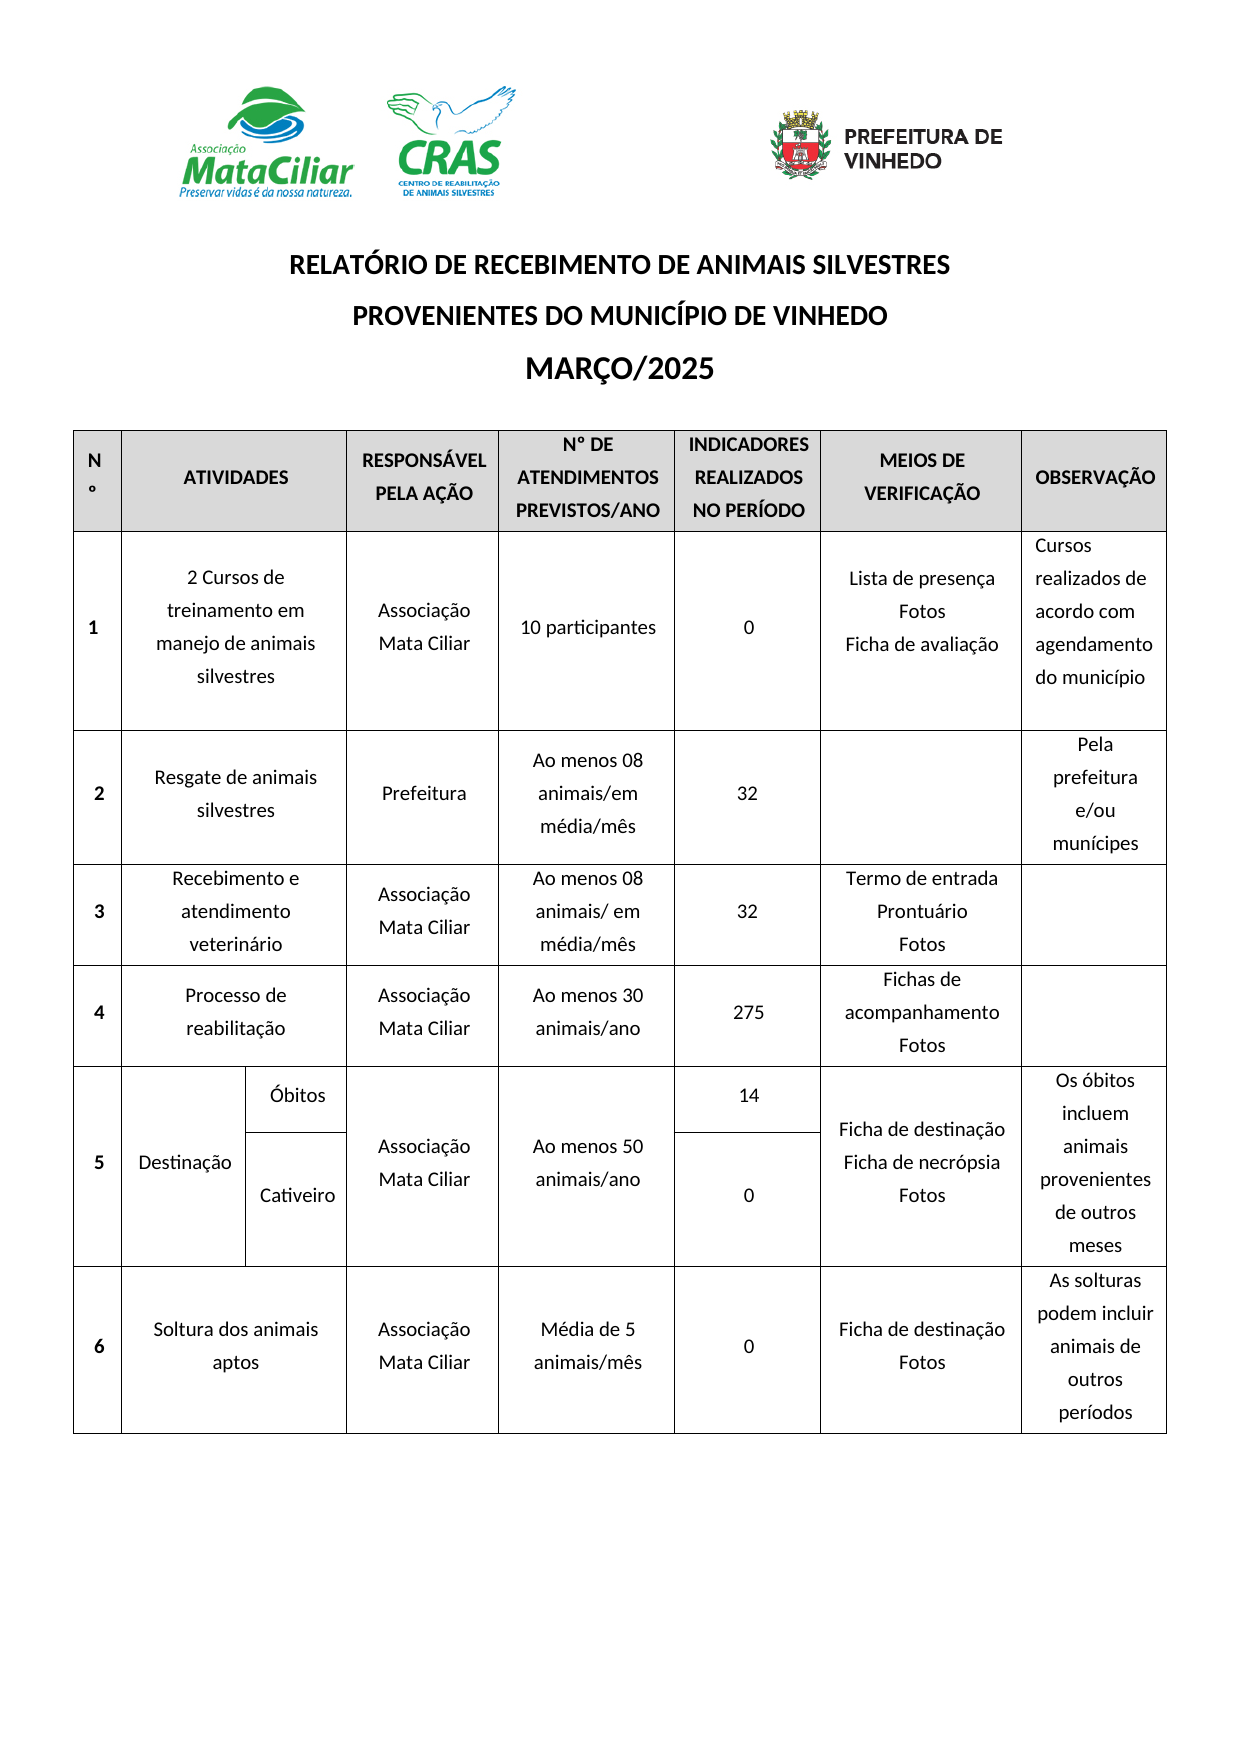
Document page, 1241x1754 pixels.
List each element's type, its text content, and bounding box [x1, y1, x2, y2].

table_cell 10 participantes [499, 532, 674, 730]
table_cell [821, 731, 1021, 864]
table_cell Cativeiro [246, 1133, 346, 1266]
table_cell Ao menos 50 animais/ano [499, 1067, 674, 1266]
table_header OBSERVAÇÃO [1022, 431, 1166, 531]
table_cell Ficha de destinação Fotos [821, 1267, 1021, 1433]
table_header RESPONSÁVEL PELA AÇÃO [347, 431, 498, 531]
table_cell 1 [74, 532, 121, 730]
table_cell Os óbitos incluem animais provenientes de outros meses [1022, 1067, 1166, 1266]
table_cell Recebimento e atendimento veterinário [122, 865, 346, 965]
table_cell 14 [675, 1067, 820, 1132]
table_cell Média de 5 animais/mês [499, 1267, 674, 1433]
table_header INDICADORES REALIZADOS NO PERÍODO [675, 431, 820, 531]
table_cell Ficha de destinação Ficha de necrópsia Fotos [821, 1067, 1021, 1266]
table_header Nº DE ATENDIMENTOS PREVISTOS/ANO [499, 431, 674, 531]
text PROVENIENTES DO MUNICÍPIO DE VINHEDO [177, 297, 1063, 332]
table_cell Ao menos 08 animais/ em média/mês [499, 865, 674, 965]
text MARÇO/2025 [177, 347, 1063, 387]
table_cell Fichas de acompanhamento Fotos [821, 966, 1021, 1066]
table_cell Prefeitura [347, 731, 498, 864]
table_cell 0 [675, 1133, 820, 1266]
table_cell Processo de reabilitação [122, 966, 346, 1066]
table_cell 0 [675, 1267, 820, 1433]
table_cell 32 [675, 865, 820, 965]
table_header ATIVIDADES [122, 431, 346, 531]
table_cell [1022, 865, 1166, 965]
table_cell Soltura dos animais aptos [122, 1267, 346, 1433]
table_cell 32 [675, 731, 820, 864]
table_cell 4 [74, 966, 121, 1066]
table_cell 2 Cursos de treinamento em manejo de animais silvestres [122, 532, 346, 730]
table_cell Óbitos [246, 1067, 346, 1132]
table_cell Destinação [122, 1067, 245, 1266]
table_header MEIOS DE VERIFICAÇÃO [821, 431, 1021, 531]
table_cell Associação Mata Ciliar [347, 865, 498, 965]
table_cell 3 [74, 865, 121, 965]
table_cell Cursos realizados de acordo com agendamento do município [1022, 532, 1166, 730]
table_cell 6 [74, 1267, 121, 1433]
table_cell Pela prefeitura e/ou munícipes [1022, 731, 1166, 864]
text RELATÓRIO DE RECEBIMENTO DE ANIMAIS SILVESTRES [177, 246, 1063, 282]
table_cell Associação Mata Ciliar [347, 532, 498, 730]
table_cell [1022, 966, 1166, 1066]
table_cell Associação Mata Ciliar [347, 1267, 498, 1433]
table_cell Associação Mata Ciliar [347, 1067, 498, 1266]
table_cell Ao menos 30 animais/ano [499, 966, 674, 1066]
table_cell 2 [74, 731, 121, 864]
table_cell Ao menos 08 animais/em média/mês [499, 731, 674, 864]
table_cell As solturas podem incluir animais de outros períodos [1022, 1267, 1166, 1433]
table_header Nº [74, 431, 121, 531]
table_cell 0 [675, 532, 820, 730]
table_cell 5 [74, 1067, 121, 1266]
table_cell Associação Mata Ciliar [347, 966, 498, 1066]
table_cell Lista de presença Fotos Ficha de avaliação [821, 532, 1021, 730]
table_cell 275 [675, 966, 820, 1066]
table_cell Termo de entrada Prontuário Fotos [821, 865, 1021, 965]
picture [177, 73, 1063, 216]
table_cell Resgate de animais silvestres [122, 731, 346, 864]
